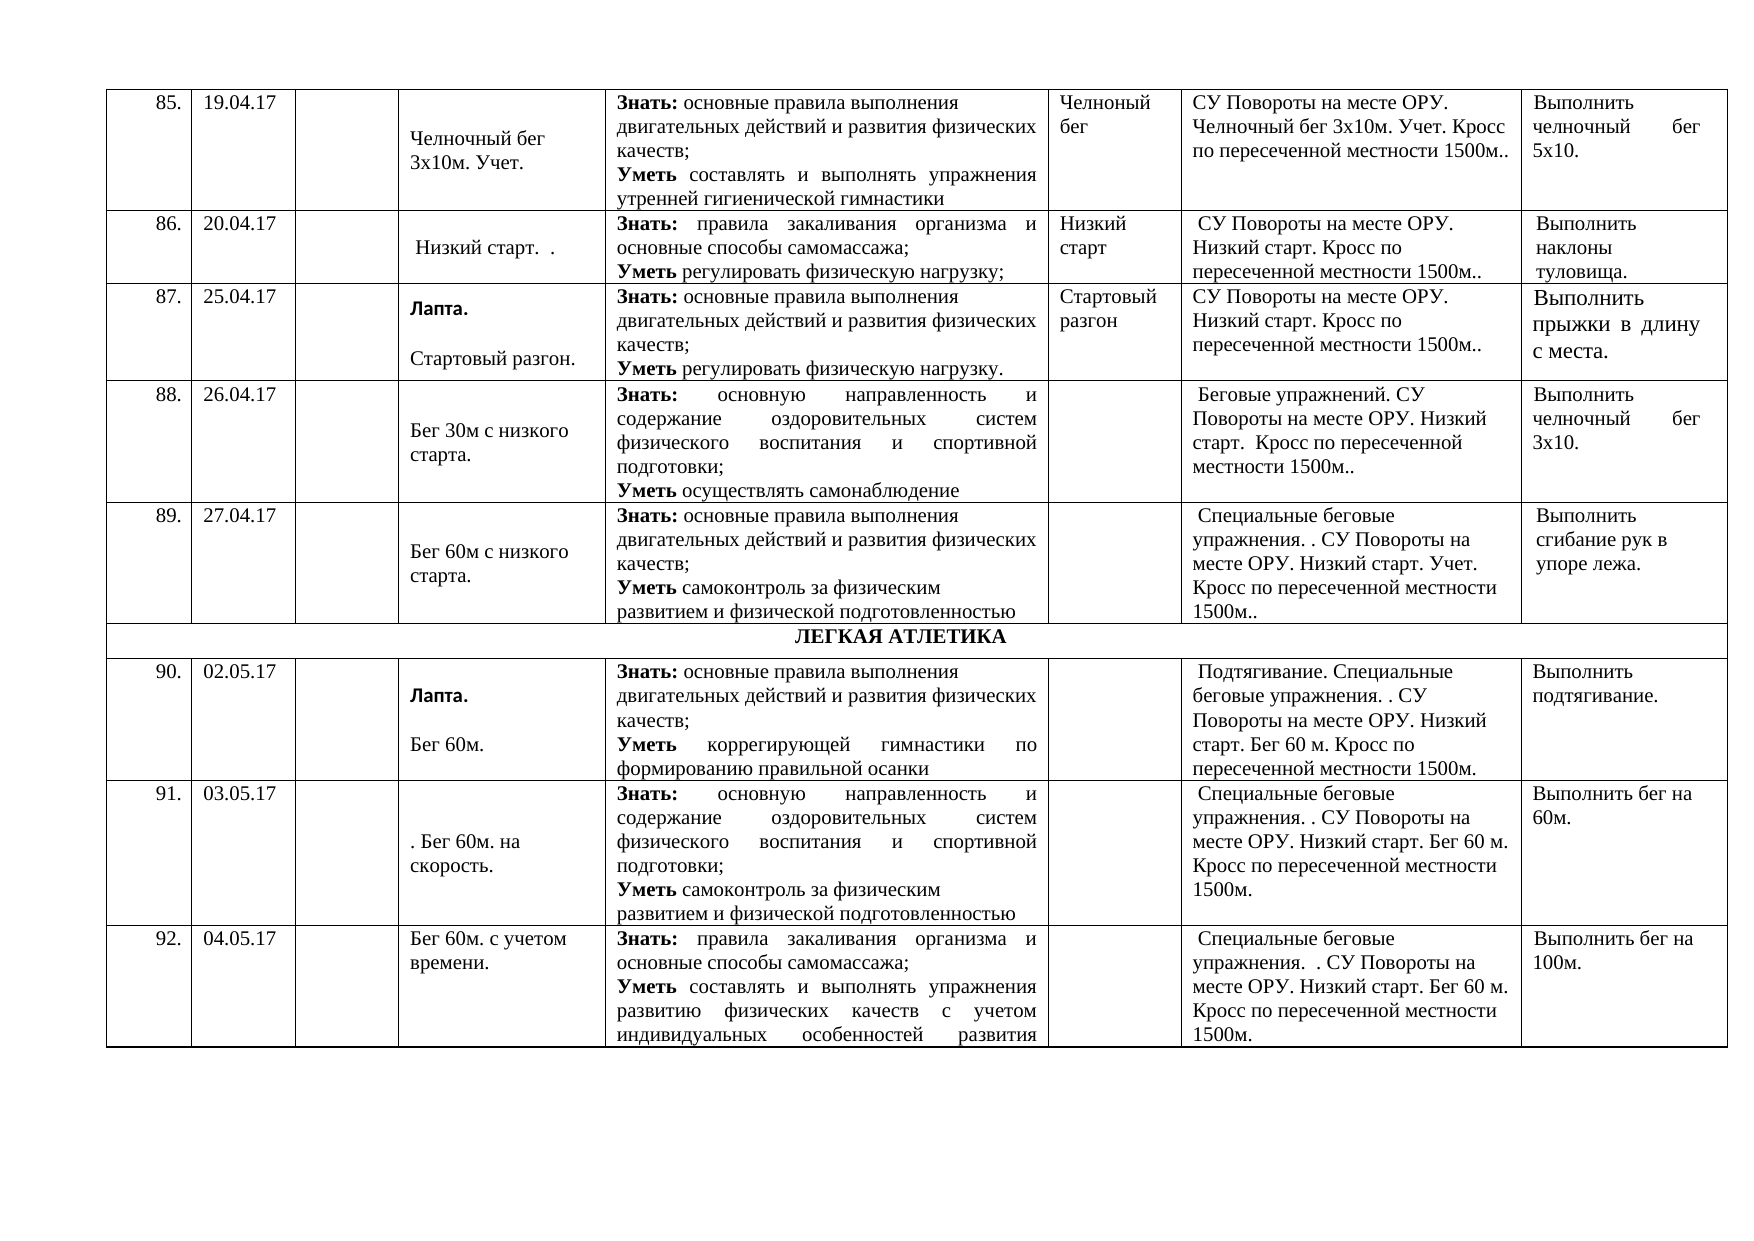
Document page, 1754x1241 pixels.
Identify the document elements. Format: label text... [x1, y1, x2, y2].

table_cell Выполнить челночный бег 3х10. [1522, 381, 1727, 502]
table_cell СУ Повороты на месте ОРУ. Низкий старт. Кросс по пересеченной местности 1500м.. [1182, 211, 1521, 283]
table_cell Беговые упражнений. СУ Повороты на месте ОРУ. Низкий старт. Кросс по пересеченной местности 1500м.. [1182, 381, 1521, 502]
table_cell [1049, 381, 1181, 502]
table_cell . Бег 60м. на скорость. [399, 781, 605, 925]
table_cell Специальные беговые упражнения. . СУ Повороты на месте ОРУ. Низкий старт. Бег . Кросс по пересеченной местности 1500м. [1182, 781, 1521, 925]
table_cell Низкий старт. . [399, 211, 605, 283]
table_cell [1049, 503, 1181, 623]
table_cell [1049, 659, 1181, 780]
table_cell [296, 211, 398, 283]
table_cell Знать: основные правила выполнения двигательных действий и развития физических качеств; Уметь составлять и выполнять упражнения утренней гигиенической гимнастики [606, 90, 1048, 210]
table_cell [296, 503, 398, 623]
table_cell Знать: основные правила выполнения двигательных действий и развития физических качеств; Уметь регулировать физическую нагрузку. [606, 284, 1048, 380]
table_cell Подтягивание. Специальные беговые упражнения. . СУ Повороты на месте ОРУ. Низкий старт. Бег . Кросс по пересеченной местности 1500м. [1182, 659, 1521, 780]
table_cell [296, 781, 398, 925]
table_cell Стартовый разгон [1049, 284, 1181, 380]
table_cell [296, 381, 398, 502]
table_cell [107, 503, 191, 623]
table_cell СУ Повороты на месте ОРУ. Низкий старт. Кросс по пересеченной местности 1500м.. [1182, 284, 1521, 380]
table_cell Выполнить бег на 60м. [1522, 781, 1727, 925]
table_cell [606, 926, 1048, 1046]
table_cell [296, 90, 398, 210]
table_cell [1049, 781, 1181, 925]
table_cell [1522, 926, 1727, 1046]
table_cell [296, 926, 398, 1046]
table_cell 04.05.17 [192, 926, 295, 1046]
table_cell Выполнить подтягивание. [1522, 659, 1727, 780]
table_cell [107, 284, 191, 380]
table_cell [107, 659, 191, 780]
table_cell Выполнить челночный бег 5х10. [1522, 90, 1727, 210]
table_cell [107, 926, 191, 1046]
table_cell [107, 90, 191, 210]
table_cell Знать: основные правила выполнения двигательных действий и развития физических качеств; Уметь самоконтроль за физическим развитием и физической подготовленностью [606, 503, 1048, 623]
table_cell 19.04.17 [192, 90, 295, 210]
table_cell 03.05.17 [192, 781, 295, 925]
table_cell Бег 30м с низкого старта. [399, 381, 605, 502]
table_cell Бег 60м с низкого старта. [399, 503, 605, 623]
table_cell Знать: основные правила выполнения двигательных действий и развития физических качеств; Уметь коррегирующей гимнастики по формированию правильной осанки [606, 659, 1048, 780]
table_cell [399, 926, 605, 1046]
table_cell Лапта. Бег 60м. [399, 659, 605, 780]
table_cell [107, 381, 191, 502]
table_cell 27.04.17 [192, 503, 295, 623]
table_cell 25.04.17 [192, 284, 295, 380]
table_cell [1049, 926, 1181, 1046]
table_cell СУ Повороты на месте ОРУ. Челночный бег 3х10м. Учет. Кросс по пересеченной местности 1500м.. [1182, 90, 1521, 210]
table_cell 20.04.17 [192, 211, 295, 283]
table_cell Лапта. Стартовый разгон. [399, 284, 605, 380]
table_cell Знать: основную направленность и содержание оздоровительных систем физического воспитания и спортивной подготовки; Уметь осуществлять самонаблюдение [606, 381, 1048, 502]
table_cell Специальные беговые упражнения. . СУ Повороты на месте ОРУ. Низкий старт. Учет. Кросс по пересеченной местности 1500м.. [1182, 503, 1521, 623]
table_cell Выполнить прыжки в длину с места. [1522, 284, 1727, 380]
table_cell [1182, 926, 1521, 1046]
table_cell [296, 659, 398, 780]
table_cell [107, 781, 191, 925]
table_cell [107, 211, 191, 283]
table_cell Знать: основную направленность и содержание оздоровительных систем физического воспитания и спортивной подготовки; Уметь самоконтроль за физическим развитием и физической подготовленностью [606, 781, 1048, 925]
table_cell Знать: правила закаливания организма и основные способы самомассажа; Уметь регулировать физическую нагрузку; [606, 211, 1048, 283]
table_cell Челночный бег 3х10м. Учет. [399, 90, 605, 210]
table_cell Выполнить наклоны туловища. [1522, 211, 1727, 283]
table_cell Низкий старт [1049, 211, 1181, 283]
table_cell Выполнить сгибание рук в упоре лежа. [1522, 503, 1727, 623]
table_cell [296, 284, 398, 380]
table_cell Челноный бег [1049, 90, 1181, 210]
table_cell 02.05.17 [192, 659, 295, 780]
table_cell ЛЕГКАЯ АТЛЕТИКА [107, 624, 1727, 658]
table_cell 26.04.17 [192, 381, 295, 502]
